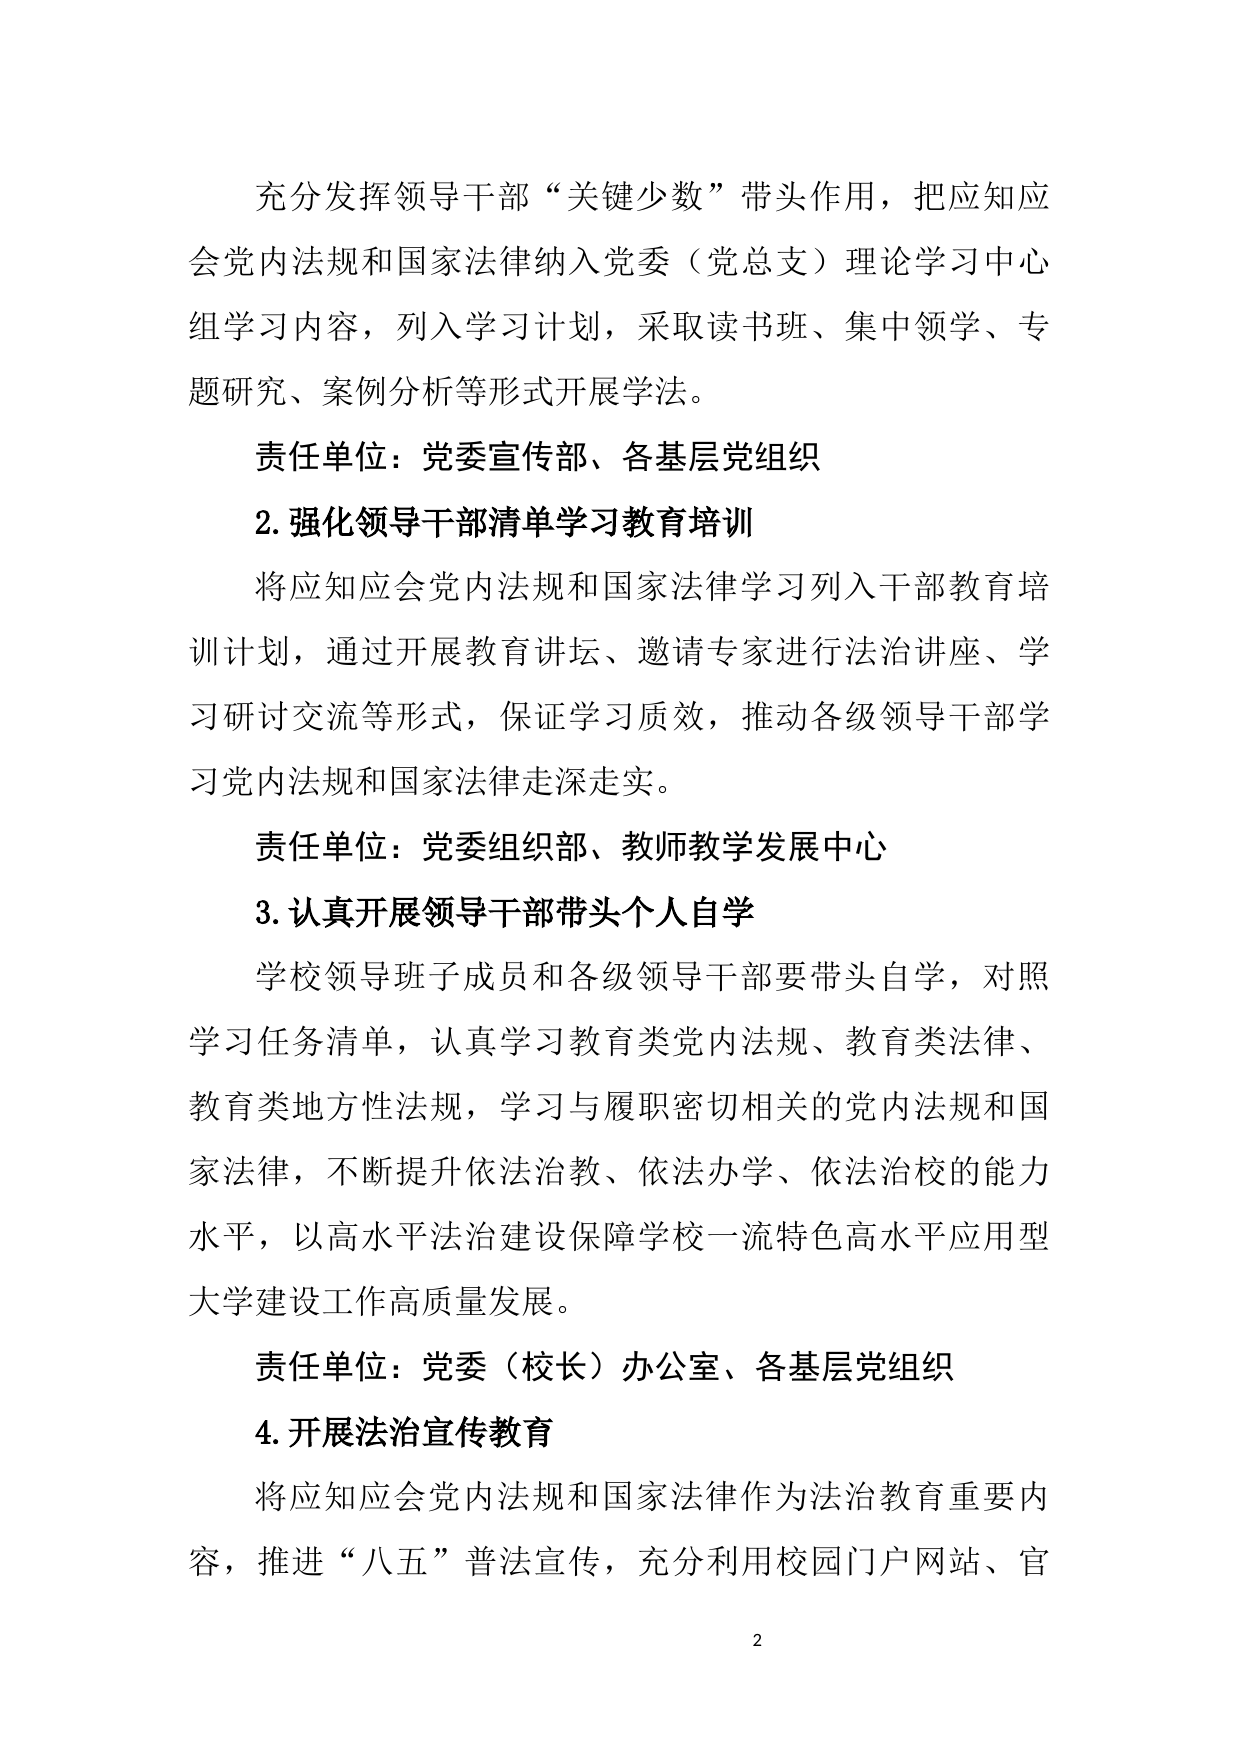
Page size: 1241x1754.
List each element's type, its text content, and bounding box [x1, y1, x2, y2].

list 充分发挥领导干部“关键少数”带头作用，把应知应会党内法规和国家法律纳入党委（党总支）理论学习中心组学习内容，列入学习计划，采取读书班、集中领学、专题研究、案例分析等形式开展学法。 [187, 162, 1053, 422]
list 学校领导班子成员和各级领导干部要带头自学，对照学习任务清单，认真学习教育类党内法规、教育类法律、教育类地方性法规，学习与履职密切相关的党内法规和国家法律，不断提升依法治教、依法办学、依法治校的能力水平，以高水平法治建设保障学校一流特色高水平应用型大学建设工作高质量发展。 [187, 942, 1053, 1332]
list 2.强化领导干部清单学习教育培训 [187, 487, 1053, 552]
list 将应知应会党内法规和国家法律学习列入干部教育培训计划，通过开展教育讲坛、邀请专家进行法治讲座、学习研讨交流等形式，保证学习质效，推动各级领导干部学习党内法规和国家法律走深走实。 [187, 552, 1053, 812]
list 责任单位：党委组织部、教师教学发展中心 [187, 812, 1053, 877]
list 4.开展法治宣传教育 [187, 1397, 1053, 1462]
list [187, 1462, 1053, 1592]
list 责任单位：党委（校长）办公室、各基层党组织 [187, 1332, 1053, 1397]
list 3.认真开展领导干部带头个人自学 [187, 877, 1053, 942]
text 责任单位：党委宣传部、各基层党组织 [187, 422, 1053, 487]
